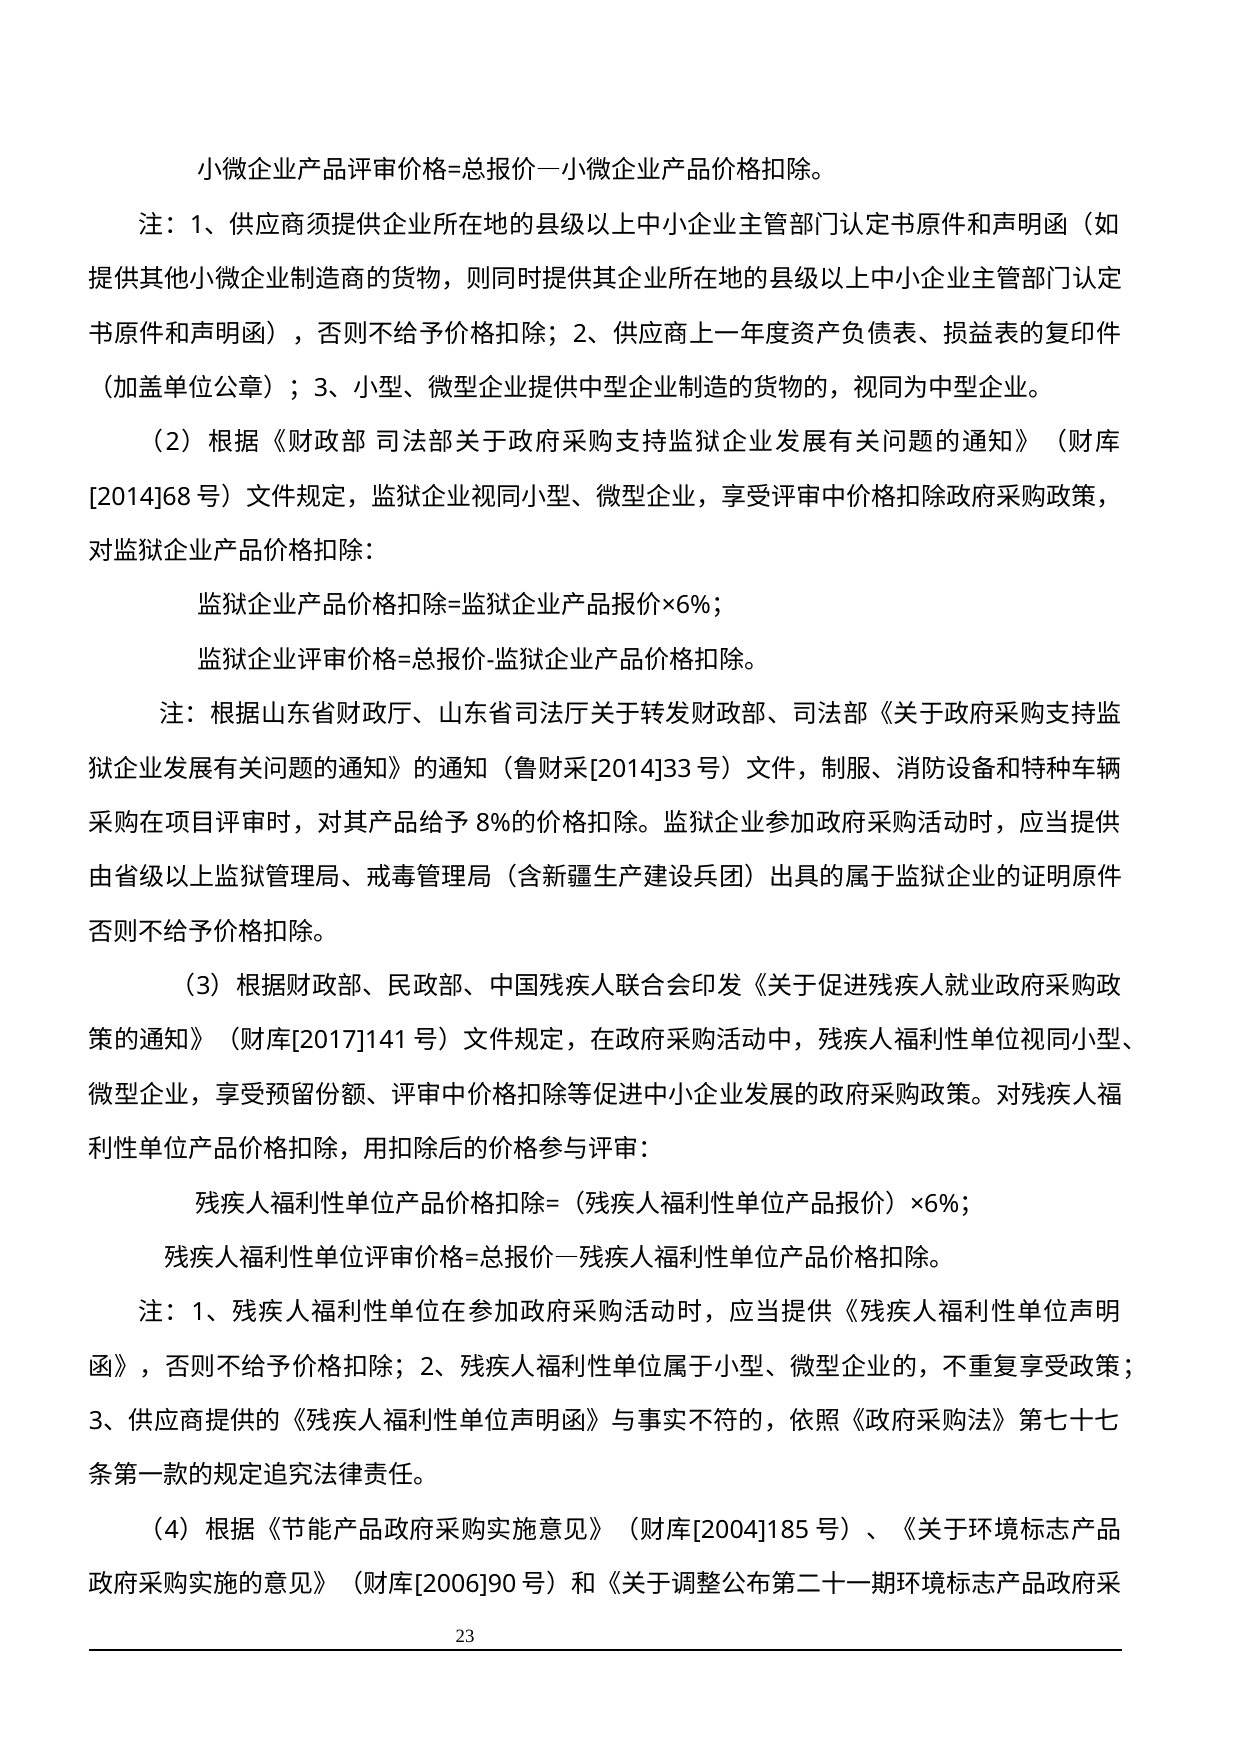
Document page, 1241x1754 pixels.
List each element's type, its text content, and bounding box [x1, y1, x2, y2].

text （3）根据财政部、民政部、中国残疾人联合会印发《关于促进残疾人就业政府采购政策的通知》（财库[2017]141号）文件规定，在政府采购活动中，残疾人福利性单位视同小型、微型企业，享受预留份额、评审中价格扣除等促进中小企业发展的政府采购政策。对残疾人福利性单位产品价格扣除，用扣除后的价格参与评审： [89, 966, 1122, 1165]
text 残疾人福利性单位产品价格扣除=（残疾人福利性单位产品报价）×6%； [89, 1183, 1122, 1219]
text 注：根据山东省财政厅、山东省司法厅关于转发财政部、司法部《关于政府采购支持监狱企业发展有关问题的通知》的通知（鲁财采[2014]33号）文件，制服、消防设备和特种车辆采购在项目评审时，对其产品给予8%的价格扣除。监狱企业参加政府采购活动时，应当提供由省级以上监狱管理局、戒毒管理局（含新疆生产建设兵团）出具的属于监狱企业的证明原件，否则不给予价格扣除。 [89, 694, 1122, 947]
text 小微企业产品评审价格=总报价—小微企业产品价格扣除。 [89, 150, 1122, 186]
text 残疾人福利性单位评审价格=总报价—残疾人福利性单位产品价格扣除。 [89, 1237, 1122, 1274]
text 注：1、供应商须提供企业所在地的县级以上中小企业主管部门认定书原件和声明函（如提供其他小微企业制造商的货物，则同时提供其企业所在地的县级以上中小企业主管部门认定书原件和声明函），否则不给予价格扣除；2、供应商上一年度资产负债表、损益表的复印件（加盖单位公章）；3、小型、微型企业提供中型企业制造的货物的，视同为中型企业。 [89, 204, 1122, 404]
text 监狱企业产品价格扣除=监狱企业产品报价×6%； [89, 585, 1122, 621]
text 监狱企业评审价格=总报价-监狱企业产品价格扣除。 [89, 639, 1122, 676]
text 注：1、残疾人福利性单位在参加政府采购活动时，应当提供《残疾人福利性单位声明函》，否则不给予价格扣除；2、残疾人福利性单位属于小型、微型企业的，不重复享受政策；3、供应商提供的《残疾人福利性单位声明函》与事实不符的，依照《政府采购法》第七十七条第一款的规定追究法律责任。 [89, 1292, 1122, 1491]
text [89, 1509, 1122, 1600]
text （2）根据《财政部 司法部关于政府采购支持监狱企业发展有关问题的通知》（财库[2014]68号）文件规定，监狱企业视同小型、微型企业，享受评审中价格扣除政府采购政策，对监狱企业产品价格扣除： [89, 422, 1122, 567]
